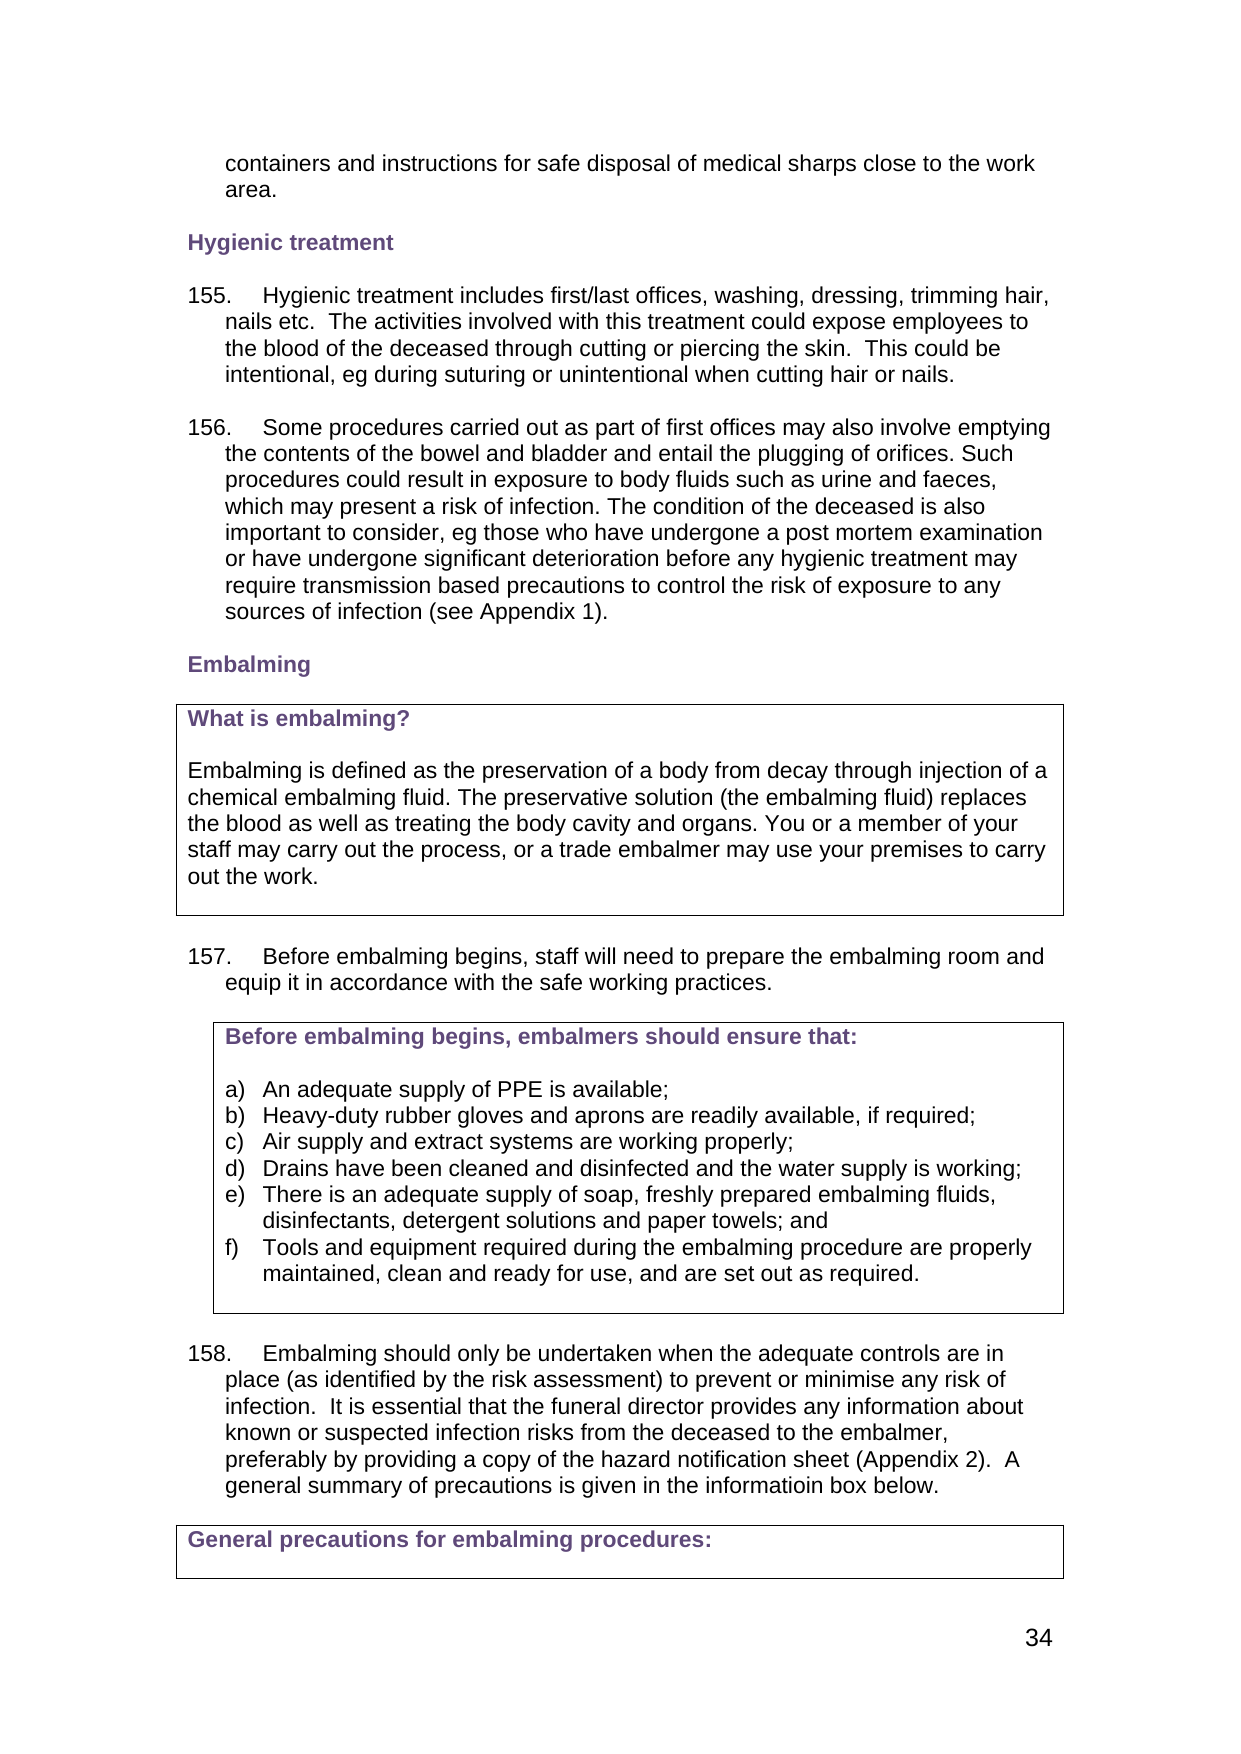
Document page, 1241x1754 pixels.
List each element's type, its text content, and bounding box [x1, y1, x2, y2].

table_header Before embalming begins, embalmers should ensure that: An adequate supply of PPE is available; Heavy-duty rubber gloves and aprons are readily available, if required; Air supply and extract systems are working properly; Drains have been cleaned and disinfected and the water supply is working; There is an adequate supply of soap, freshly prepared embalming fluids, disinfectants, detergent solutions and paper towels; and Tools and equipment required during the embalming procedure are properly maintained, clean and ready for use, and are set out as required. [214, 1023, 1063, 1313]
text Hygienic treatment [187, 229, 1053, 255]
list Hygienic treatment includes first/last offices, washing, dressing, trimming hair, nails etc. The activities involved with this treatment could expose employees to the blood of the deceased through cutting or piercing the skin. This could be intentional, eg during suturing or unintentional when cutting hair or nails. [187, 282, 1053, 387]
list Embalming [187, 651, 1053, 677]
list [187, 150, 1053, 203]
list Some procedures carried out as part of first offices may also involve emptying the contents of the bowel and bladder and entail the plugging of orifices. Such procedures could result in exposure to body fluids such as urine and faeces, which may present a risk of infection. The condition of the deceased is also important to consider, eg those who have undergone a post mortem examination or have undergone significant deterioration before any hygienic treatment may require transmission based precautions to control the risk of exposure to any sources of infection (see Appendix 1). [187, 413, 1053, 624]
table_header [177, 1526, 1063, 1578]
list Embalming should only be undertaken when the adequate controls are in place (as identified by the risk assessment) to prevent or minimise any risk of infection. It is essential that the funeral director provides any information about known or suspected infection risks from the deceased to the embalmer, preferably by providing a copy of the hazard notification sheet (Appendix 2). A general summary of precautions is given in the informatioin box below. [187, 1340, 1053, 1498]
table_header What is embalming? Embalming is defined as the preservation of a body from decay through injection of a chemical embalming fluid. The preservative solution (the embalming fluid) replaces the blood as well as treating the body cavity and organs. You or a member of your staff may carry out the process, or a trade embalmer may use your premises to carry out the work. [177, 705, 1063, 915]
list Before embalming begins, staff will need to prepare the embalming room and equip it in accordance with the safe working practices. [187, 943, 1053, 995]
